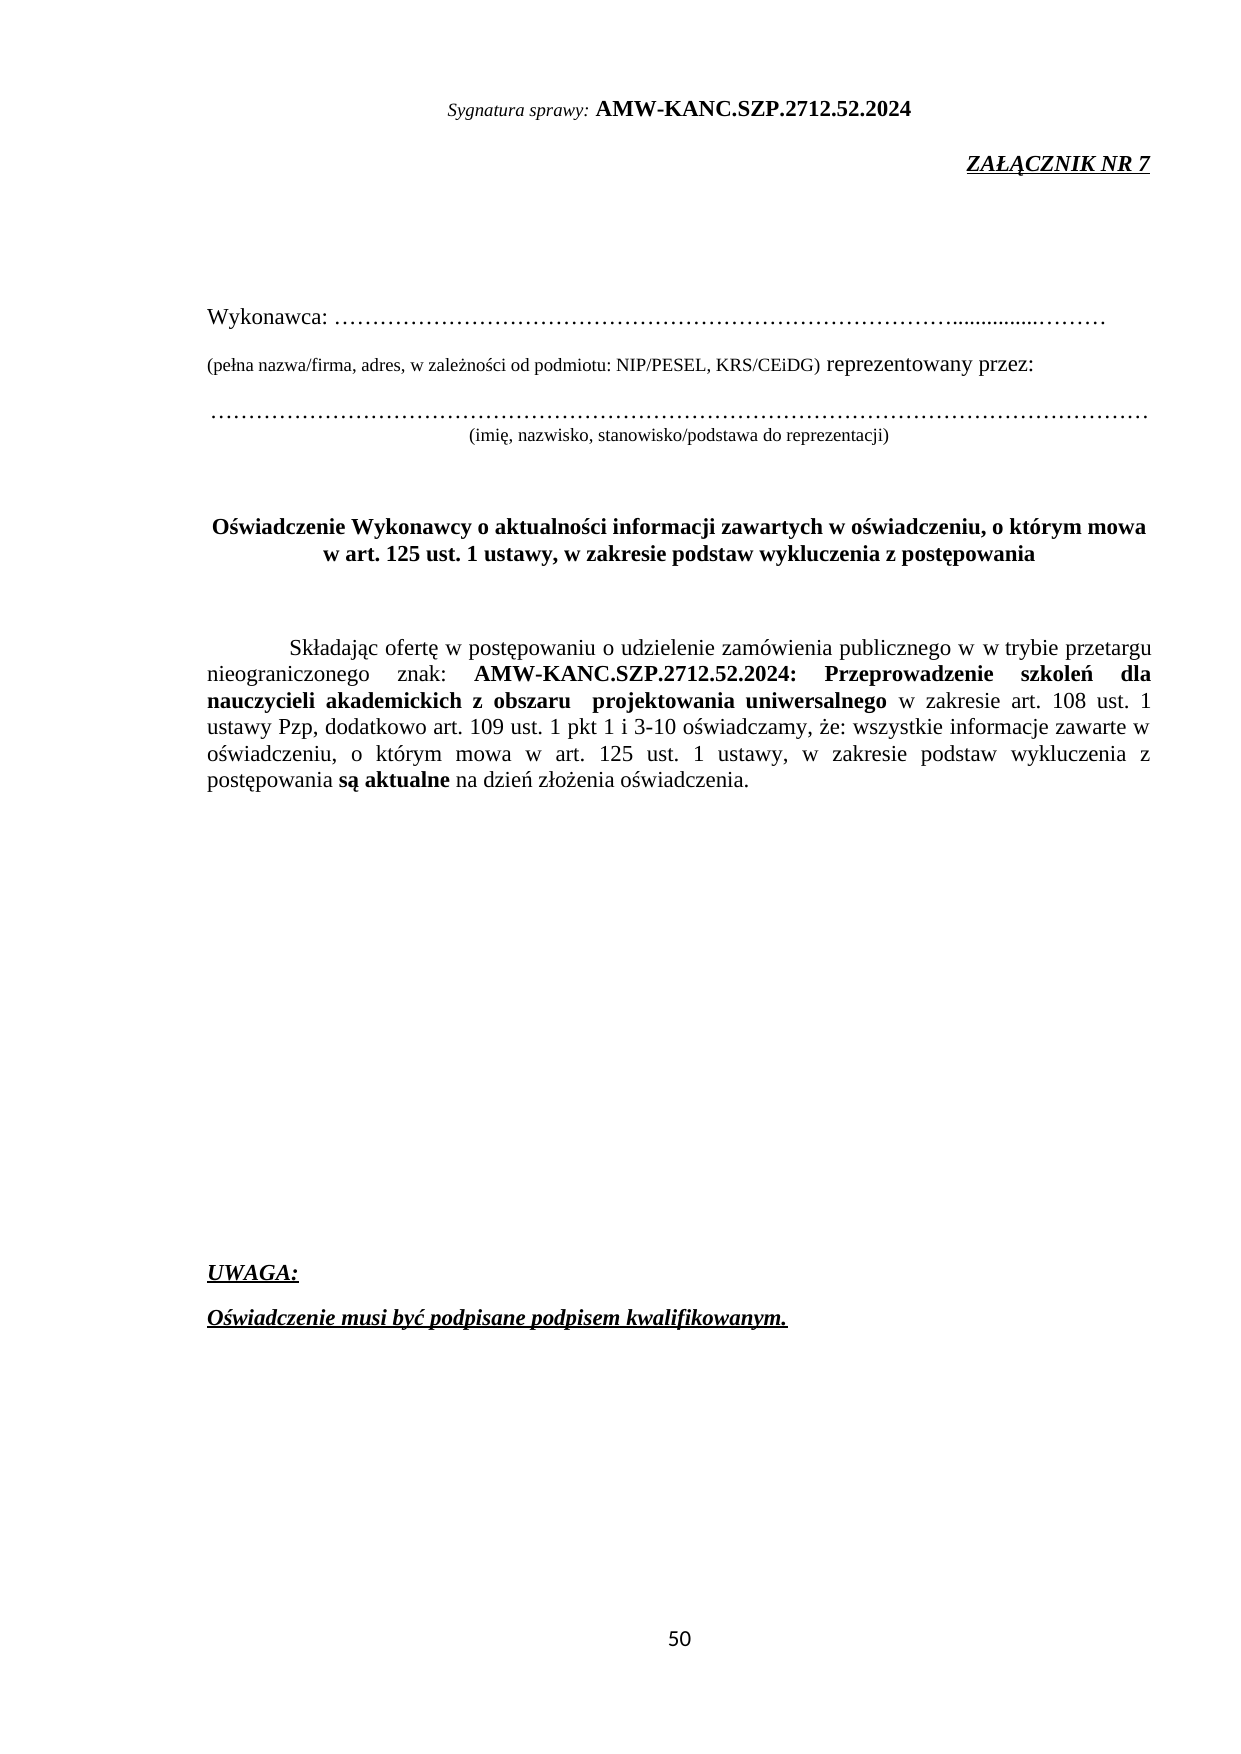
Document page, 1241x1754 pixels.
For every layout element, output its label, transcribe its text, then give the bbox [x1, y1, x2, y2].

text Oświadczenie musi być podpisane podpisem kwalifikowanym. [207, 1304, 1152, 1330]
text …………………………………………………………………………………………………………… (imię, nazwisko, stanowisko/podstawa do reprezentacji) [207, 397, 1152, 445]
text (pełna nazwa/firma, adres, w zależności od podmiotu: NIP/PESEL, KRS/CEiDG) reprezentowany przez: [207, 350, 1152, 377]
text UWAGA: [207, 1258, 1152, 1285]
text Oświadczenie Wykonawcy o aktualności informacji zawartych w oświadczeniu, o którym mowa w art. 125 ust. 1 ustawy, w zakresie podstaw wykluczenia z postępowania [207, 513, 1152, 566]
text Składając ofertę w postępowaniu o udzielenie zamówienia publicznego w w trybie przetargu nieograniczonego znak: AMW-KANC.SZP.2712.52.2024: Przeprowadzenie szkoleń dla nauczycieli akademickich z obszaru projektowania uniwersalnego w zakresie art. 108 ust. 1 ustawy Pzp, dodatkowo art. 109 ust. 1 pkt 1 i 3-10 oświadczamy, że: wszystkie informacje zawarte w oświadczeniu, o którym mowa w art. 125 ust. 1 ustawy, w zakresie podstaw wykluczenia z postępowania są aktualne na dzień złożenia oświadczenia. [207, 634, 1152, 792]
text Wykonawca: ………………………………………………………………………...............……… [207, 303, 1152, 329]
text ZAŁĄCZNIK NR 7 [207, 150, 1152, 176]
